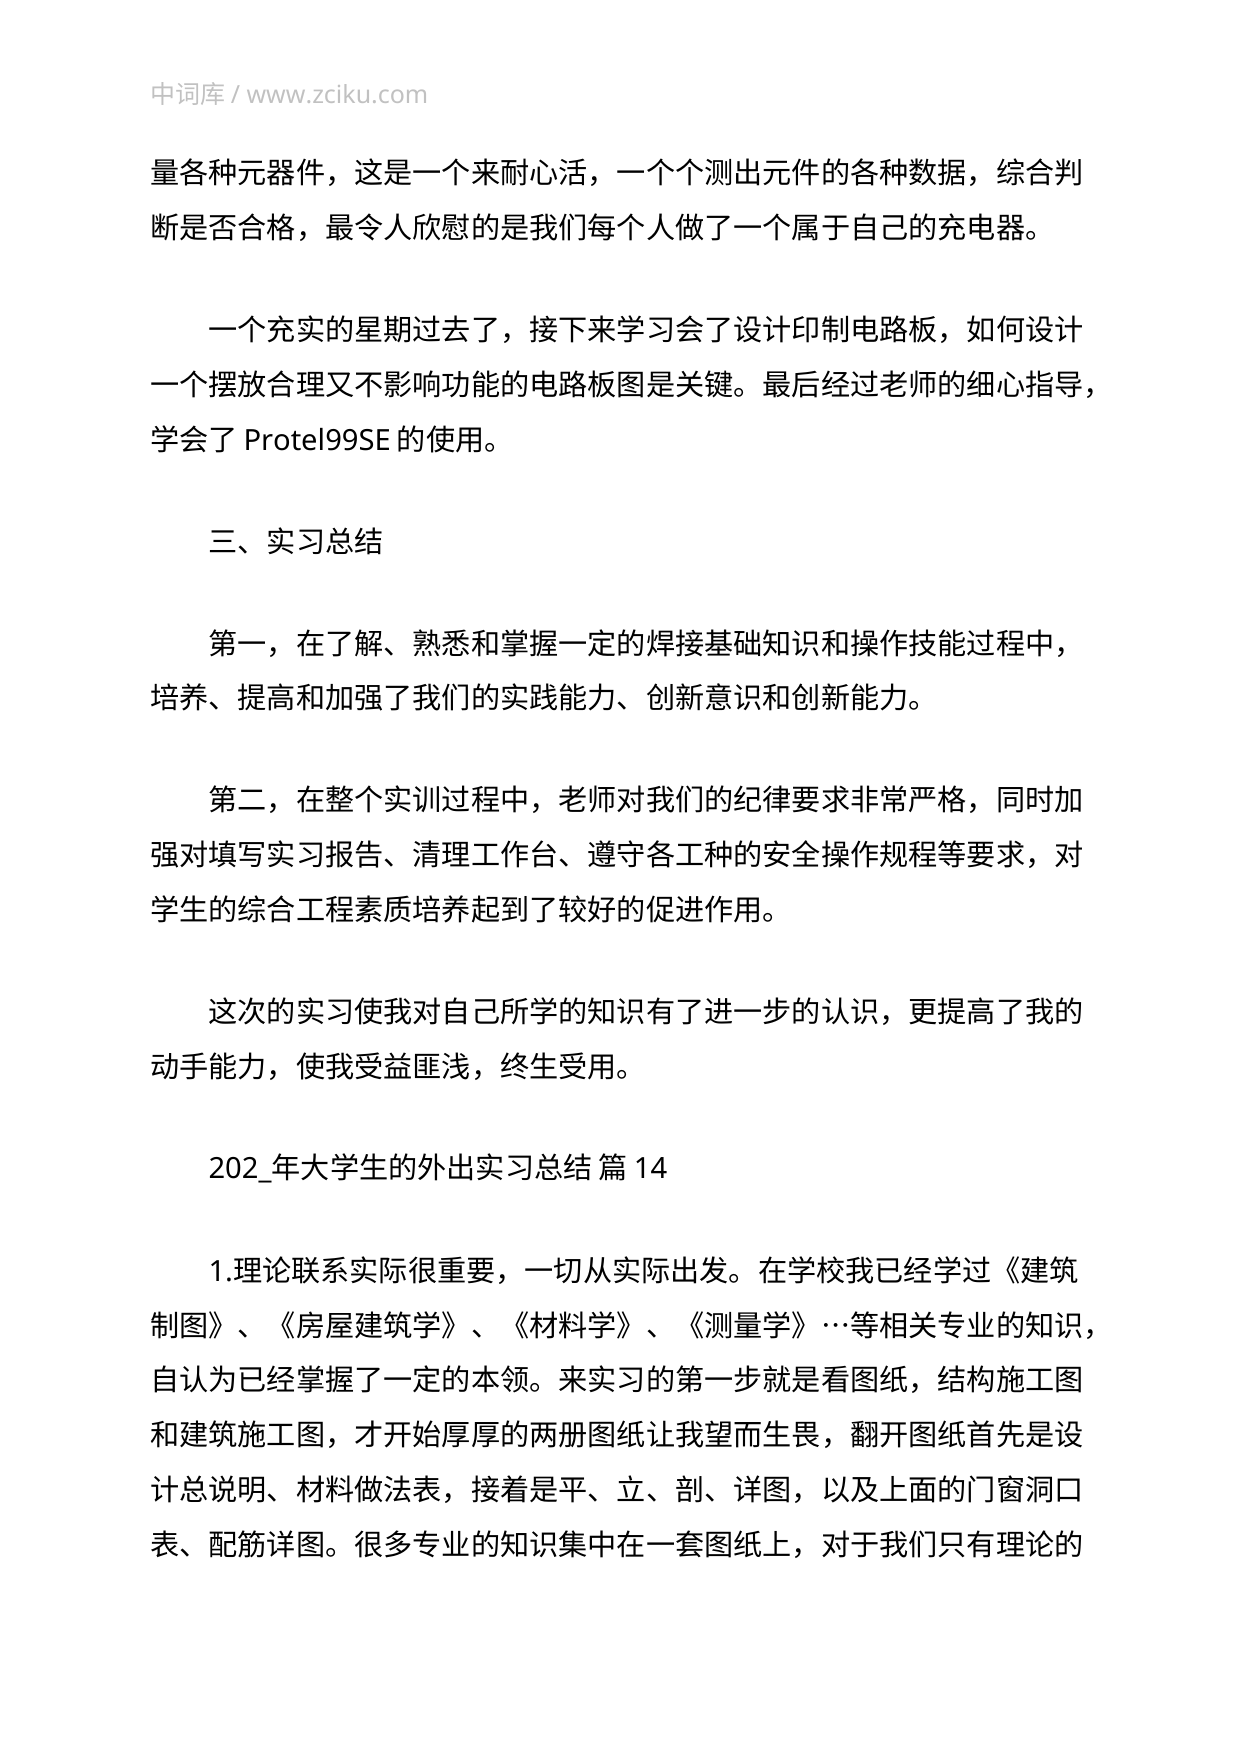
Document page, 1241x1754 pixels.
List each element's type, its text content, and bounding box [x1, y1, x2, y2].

text 第二，在整个实训过程中，老师对我们的纪律要求非常严格，同时加强对填写实习报告、清理工作台、遵守各工种的安全操作规程等要求，对学生的综合工程素质培养起到了较好的促进作用。 [150, 777, 1090, 929]
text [150, 1247, 1090, 1564]
text 这次的实习使我对自己所学的知识有了进一步的认识，更提高了我的动手能力，使我受益匪浅，终生受用。 [150, 988, 1090, 1086]
text 一个充实的星期过去了，接下来学习会了设计印制电路板，如何设计一个摆放合理又不影响功能的电路板图是关键。最后经过老师的细心指导，学会了Protel99SE的使用。 [150, 307, 1090, 459]
text 三、实习总结 [150, 518, 1090, 561]
text 第一，在了解、熟悉和掌握一定的焊接基础知识和操作技能过程中，培养、提高和加强了我们的实践能力、创新意识和创新能力。 [150, 620, 1090, 717]
text 202_年大学生的外出实习总结 篇14 [150, 1145, 1090, 1187]
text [150, 150, 1090, 247]
